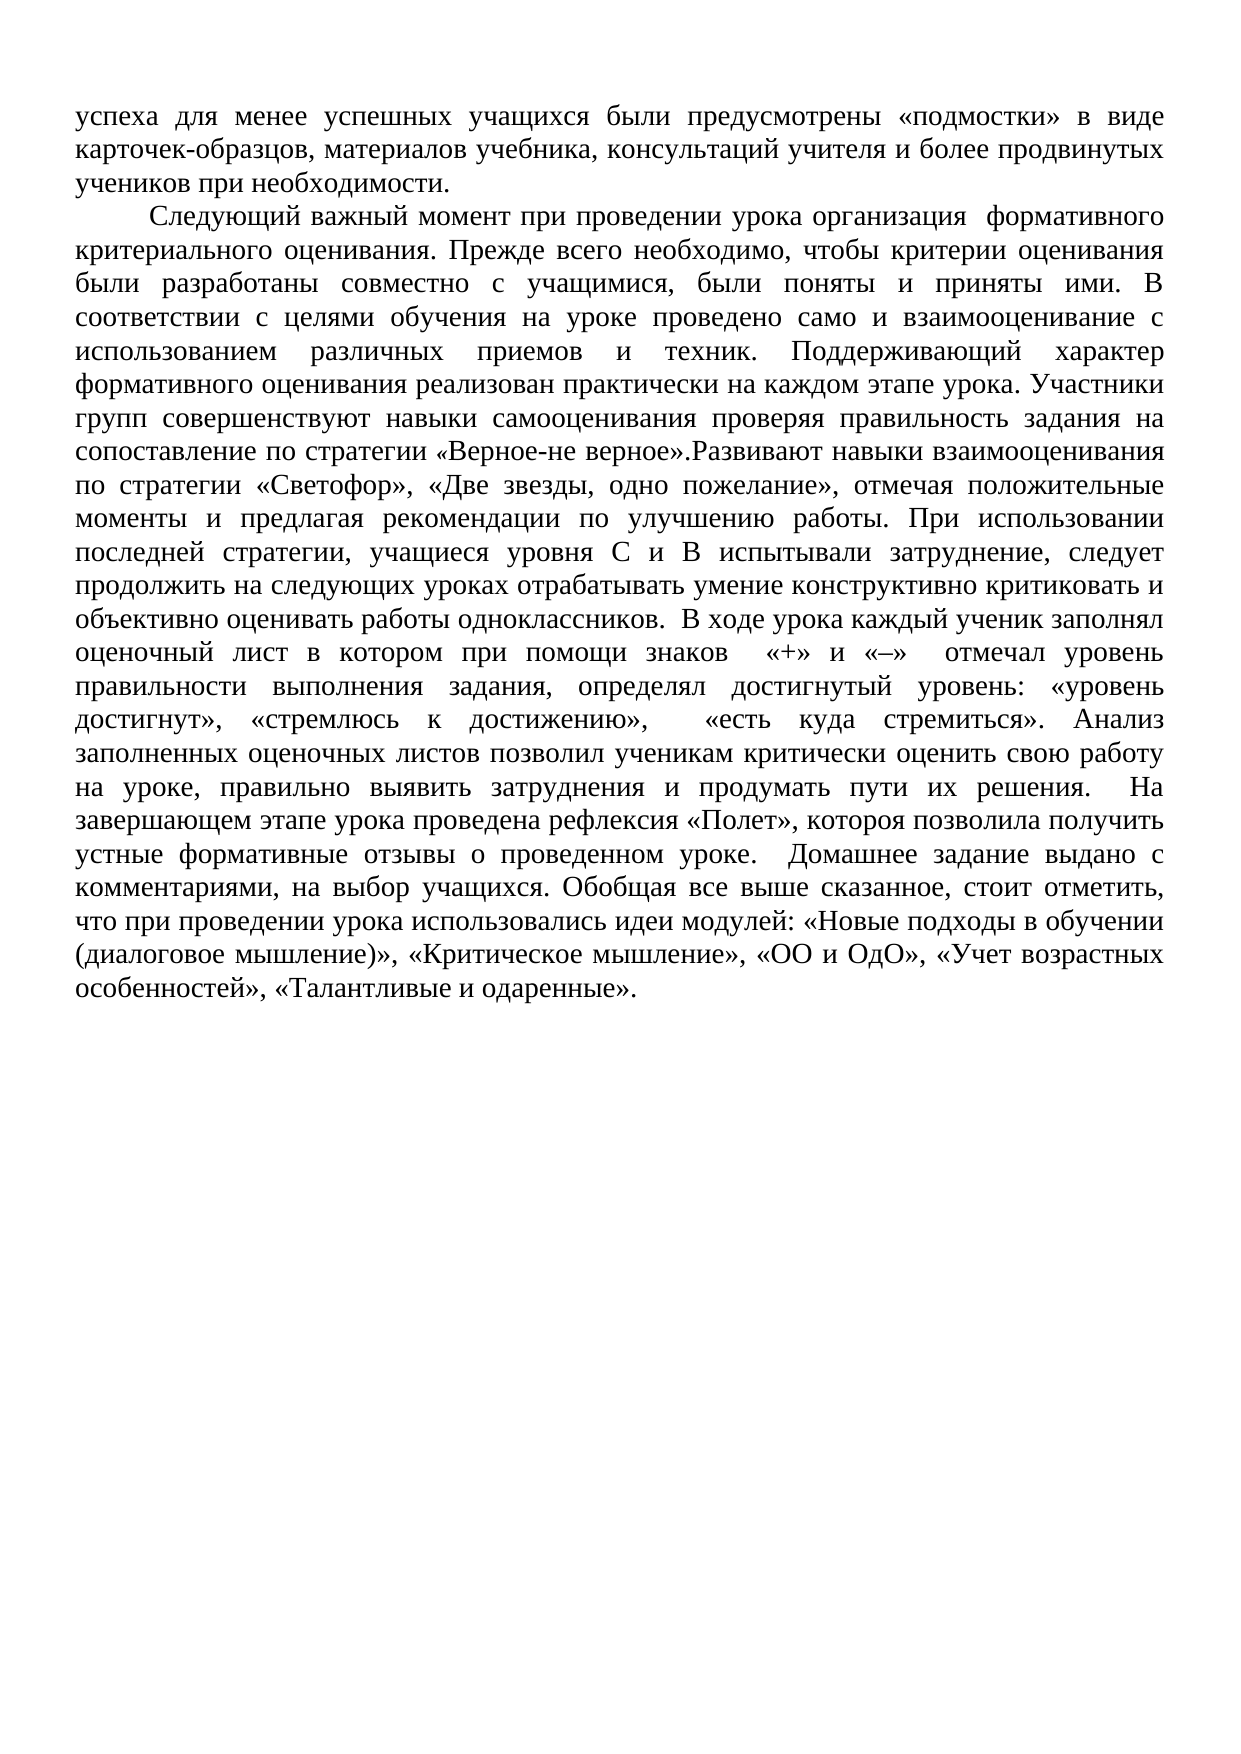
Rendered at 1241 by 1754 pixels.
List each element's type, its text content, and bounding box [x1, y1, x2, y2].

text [75, 98, 1165, 198]
text Следующий важный момент при проведении урока организация формативного критериального оценивания. Прежде всего необходимо, чтобы критерии оценивания были разработаны совместно с учащимися, были поняты и приняты ими. В соответствии с целями обучения на уроке проведено само и взаимооценивание с использованием различных приемов и техник. Поддерживающий характер формативного оценивания реализован практически на каждом этапе урока. Участники групп совершенствуют навыки самооценивания проверяя правильность задания на сопоставление по стратегии «Верное-не верное».Развивают навыки взаимооценивания по стратегии «Светофор», «Две звезды, одно пожелание», отмечая положительные моменты и предлагая рекомендации по улучшению работы. При использовании последней стратегии, учащиеся уровня С и В испытывали затруднение, следует продолжить на следующих уроках отрабатывать умение конструктивно критиковать и объективно оценивать работы одноклассников. В ходе урока каждый ученик заполнял оценочный лист в котором при помощи знаков «+» и «–» отмечал уровень правильности выполнения задания, определял достигнутый уровень: «уровень достигнут», «стремлюсь к достижению», «есть куда стремиться». Анализ заполненных оценочных листов позволил ученикам критически оценить свою работу на уроке, правильно выявить затруднения и продумать пути их решения. На завершающем этапе урока проведена рефлексия «Полет», котороя позволила получить устные формативные отзывы о проведенном уроке. Домашнее задание выдано с комментариями, на выбор учащихся. Обобщая все выше сказанное, стоит отметить, что при проведении урока использовались идеи модулей: «Новые подходы в обучении (диалоговое мышление)», «Критическое мышление», «ОО и ОдО», «Учет возрастных особенностей», «Талантливые и одаренные». [75, 198, 1165, 1003]
